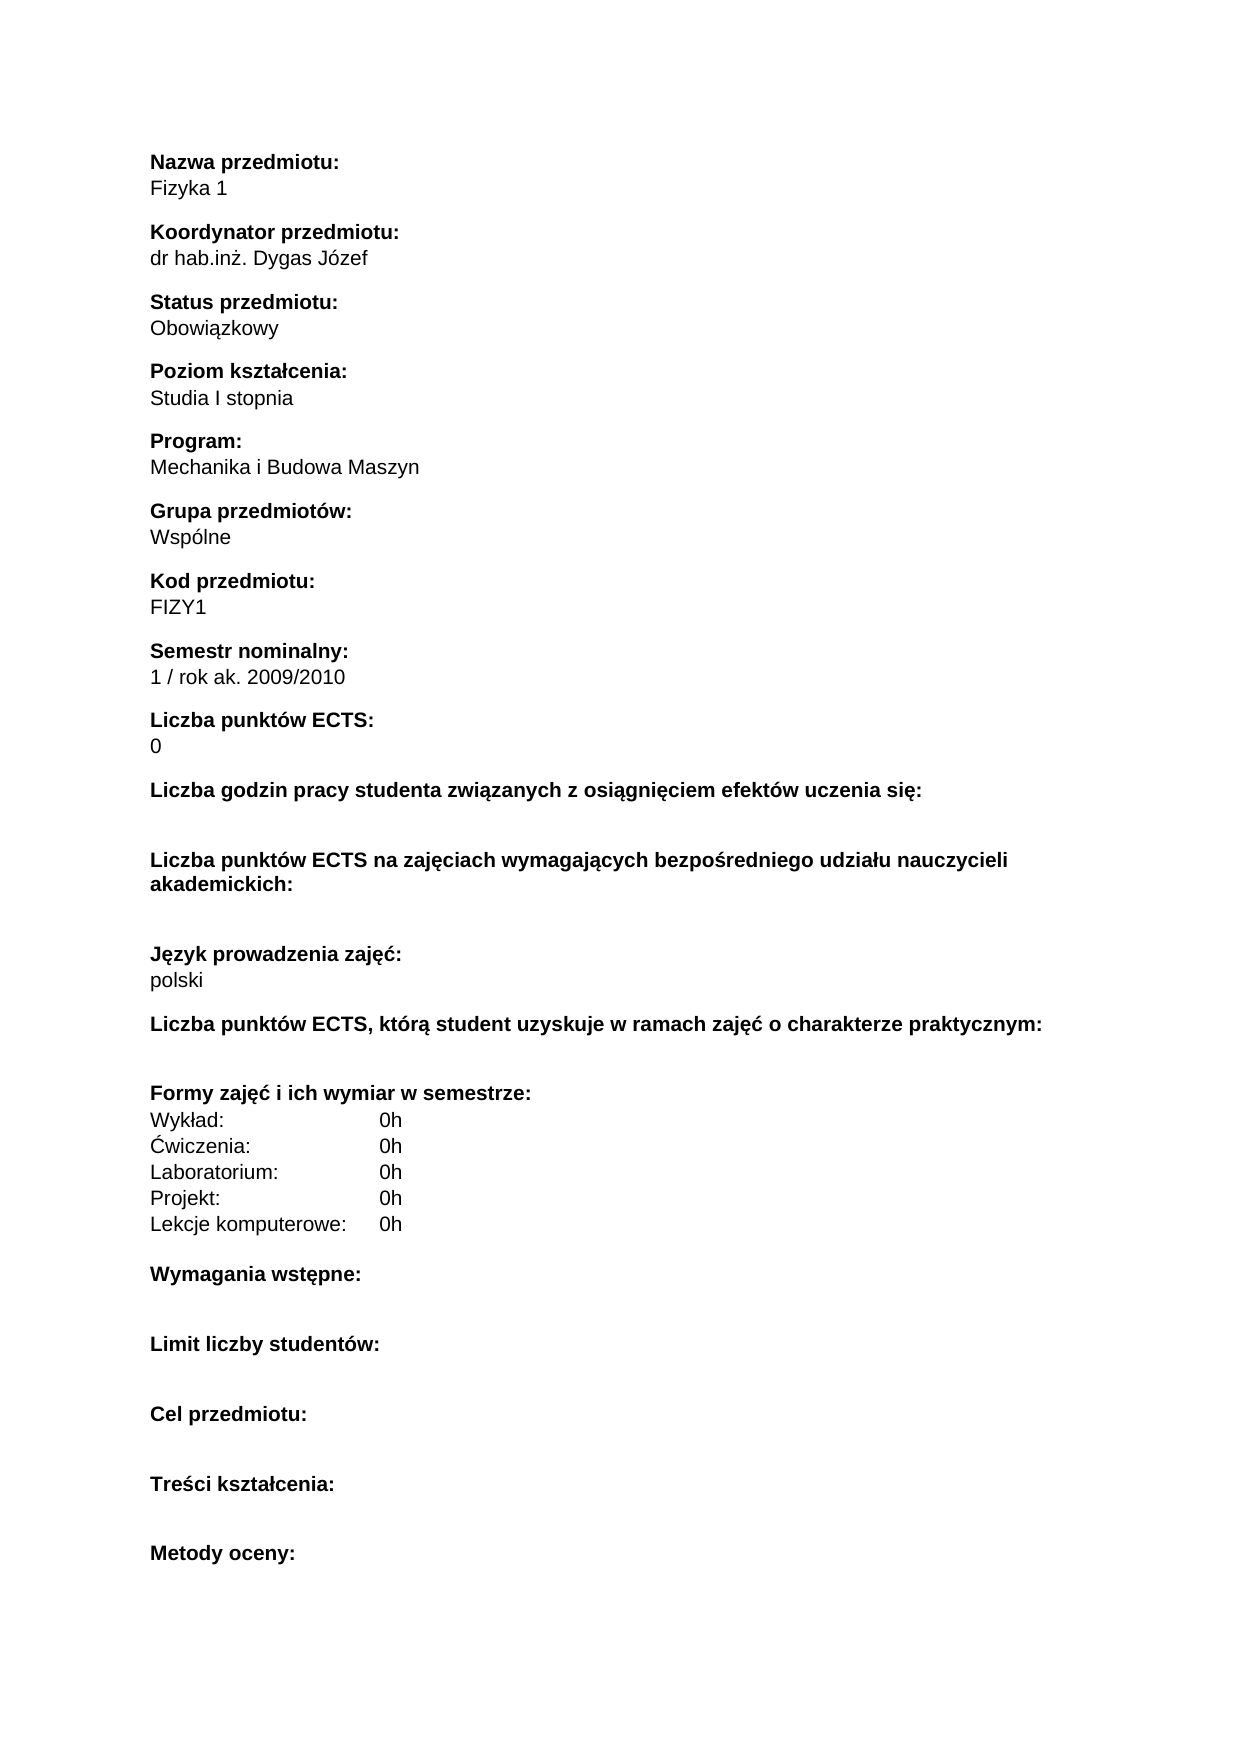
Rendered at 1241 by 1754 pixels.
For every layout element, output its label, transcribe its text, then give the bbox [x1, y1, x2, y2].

text Liczba punktów ECTS, którą student uzyskuje w ramach zajęć o charakterze praktycznym: [150, 1011, 1090, 1035]
text dr hab.inż. Dygas Józef [150, 246, 1090, 270]
text Formy zajęć i ich wymiar w semestrze: [150, 1081, 1090, 1105]
text Liczba punktów ECTS: [150, 708, 1090, 732]
text 0 [150, 734, 1090, 758]
text Wymagania wstępne: [150, 1262, 1090, 1286]
text Poziom kształcenia: [150, 359, 1090, 383]
text Metody oceny: [150, 1541, 1090, 1565]
text Mechanika i Budowa Maszyn [150, 455, 1090, 479]
table_cell Laboratorium: [140, 1160, 367, 1184]
text Liczba godzin pracy studenta związanych z osiągnięciem efektów uczenia się: [150, 778, 1090, 802]
text Koordynator przedmiotu: [150, 220, 1090, 244]
table_cell Projekt: [140, 1186, 367, 1210]
table_cell 0h [369, 1158, 597, 1184]
text Cel przedmiotu: [150, 1402, 1090, 1426]
table_cell 0h [369, 1210, 597, 1236]
table_header Wykład: [140, 1108, 367, 1132]
text Język prowadzenia zajęć: [150, 942, 1090, 966]
text Liczba punktów ECTS na zajęciach wymagających bezpośredniego udziału nauczycieli akademickich: [150, 848, 1090, 896]
text Semestr nominalny: [150, 638, 1090, 662]
text Wspólne [150, 525, 1090, 549]
text Limit liczby studentów: [150, 1332, 1090, 1356]
text polski [150, 968, 1090, 992]
text FIZY1 [150, 595, 1090, 619]
table_cell Ćwiczenia: [140, 1134, 367, 1158]
table_cell 0h [369, 1184, 597, 1210]
text Kod przedmiotu: [150, 569, 1090, 593]
table_header 0h [369, 1108, 597, 1132]
text Fizyka 1 [150, 176, 1090, 200]
table_cell Lekcje komputerowe: [140, 1212, 367, 1236]
text Status przedmiotu: [150, 289, 1090, 313]
text Treści kształcenia: [150, 1471, 1090, 1495]
table_cell 0h [369, 1132, 597, 1158]
text Nazwa przedmiotu: [150, 150, 1090, 174]
text Studia I stopnia [150, 385, 1090, 409]
text Grupa przedmiotów: [150, 499, 1090, 523]
text Obowiązkowy [150, 316, 1090, 339]
text 1 / rok ak. 2009/2010 [150, 664, 1090, 688]
text Program: [150, 429, 1090, 453]
